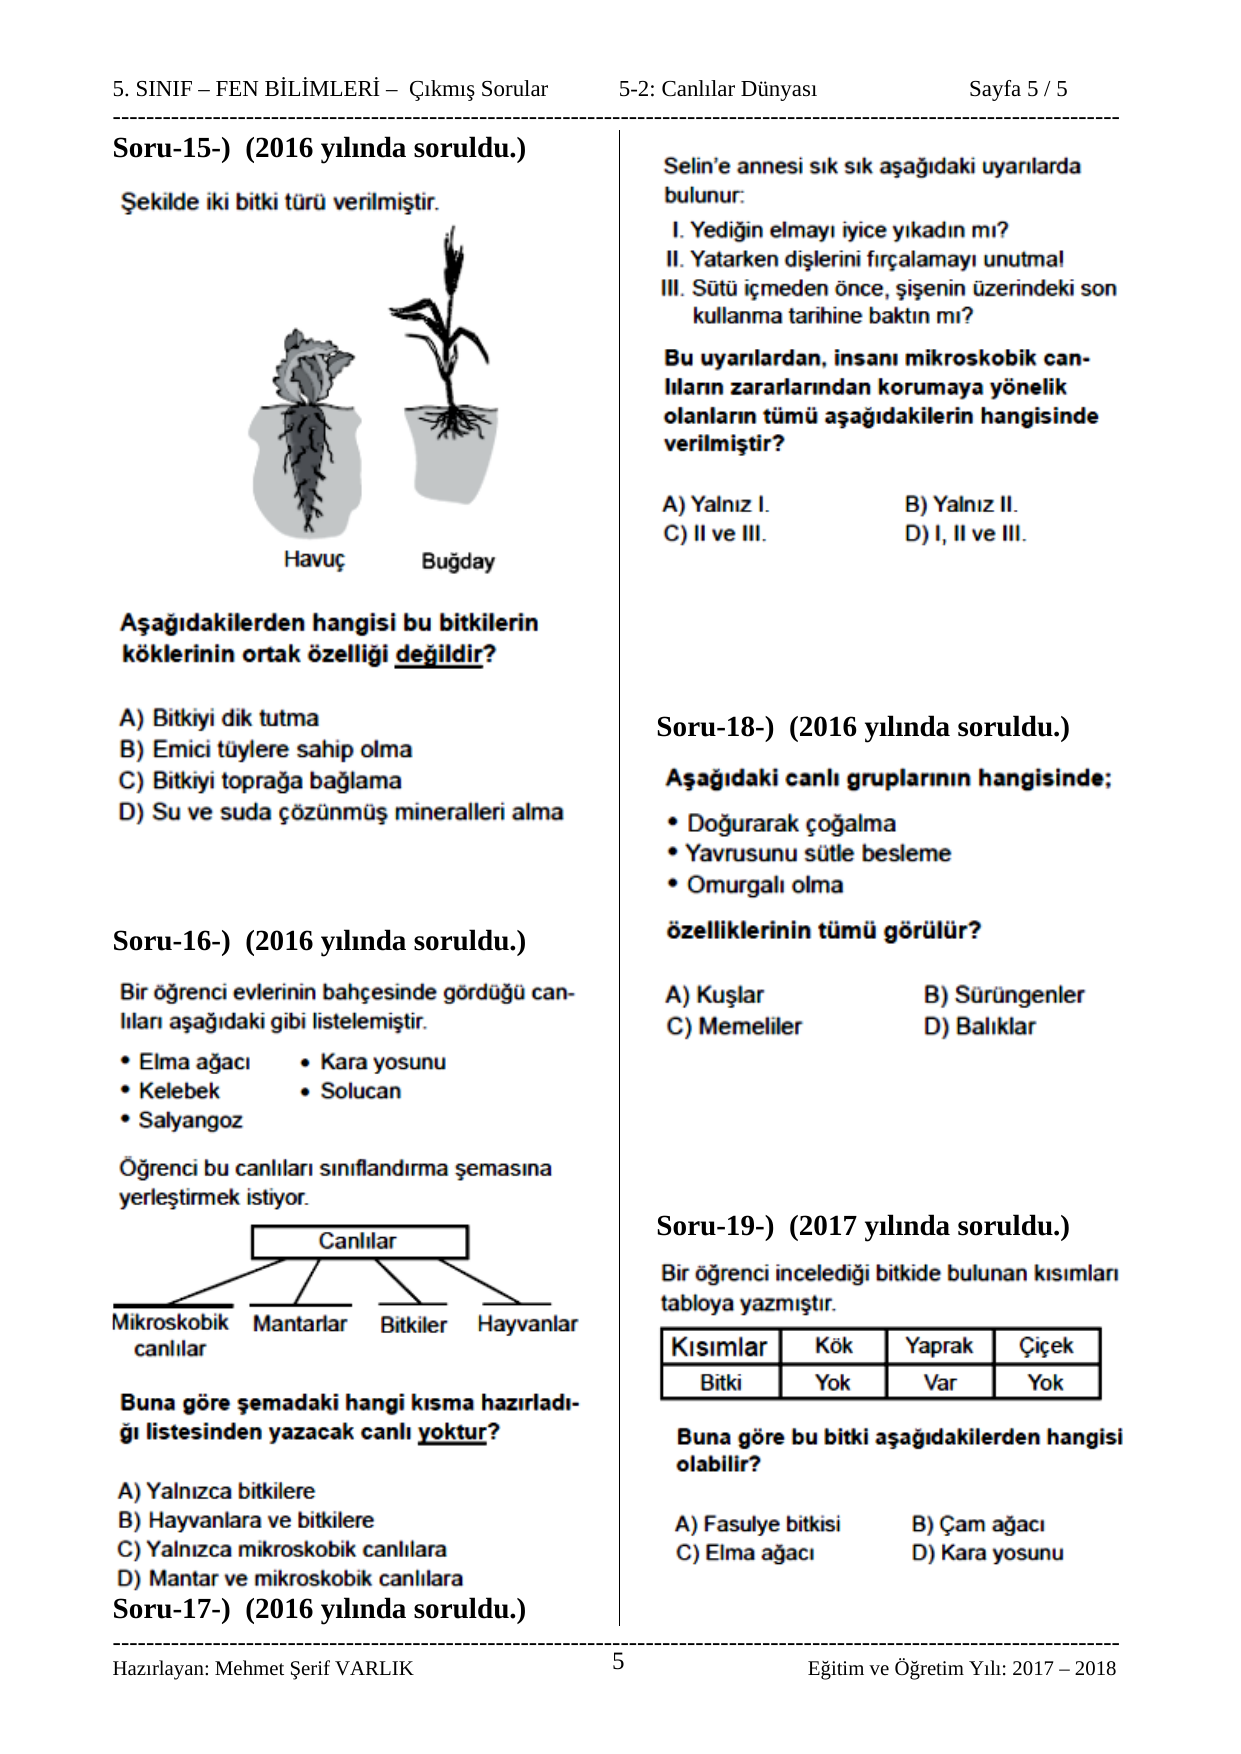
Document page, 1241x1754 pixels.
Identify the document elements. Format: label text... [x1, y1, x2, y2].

text Soru-16-) (2016 yılında soruldu.) [112, 923, 581, 956]
text Soru-15-) (2016 yılında soruldu.) [112, 130, 581, 163]
text Soru-19-) (2017 yılında soruldu.) [656, 1208, 1125, 1241]
text Soru-18-) (2016 yılında soruldu.) [656, 709, 1125, 743]
text Soru-17-) (2016 yılında soruldu.) [112, 1592, 581, 1625]
